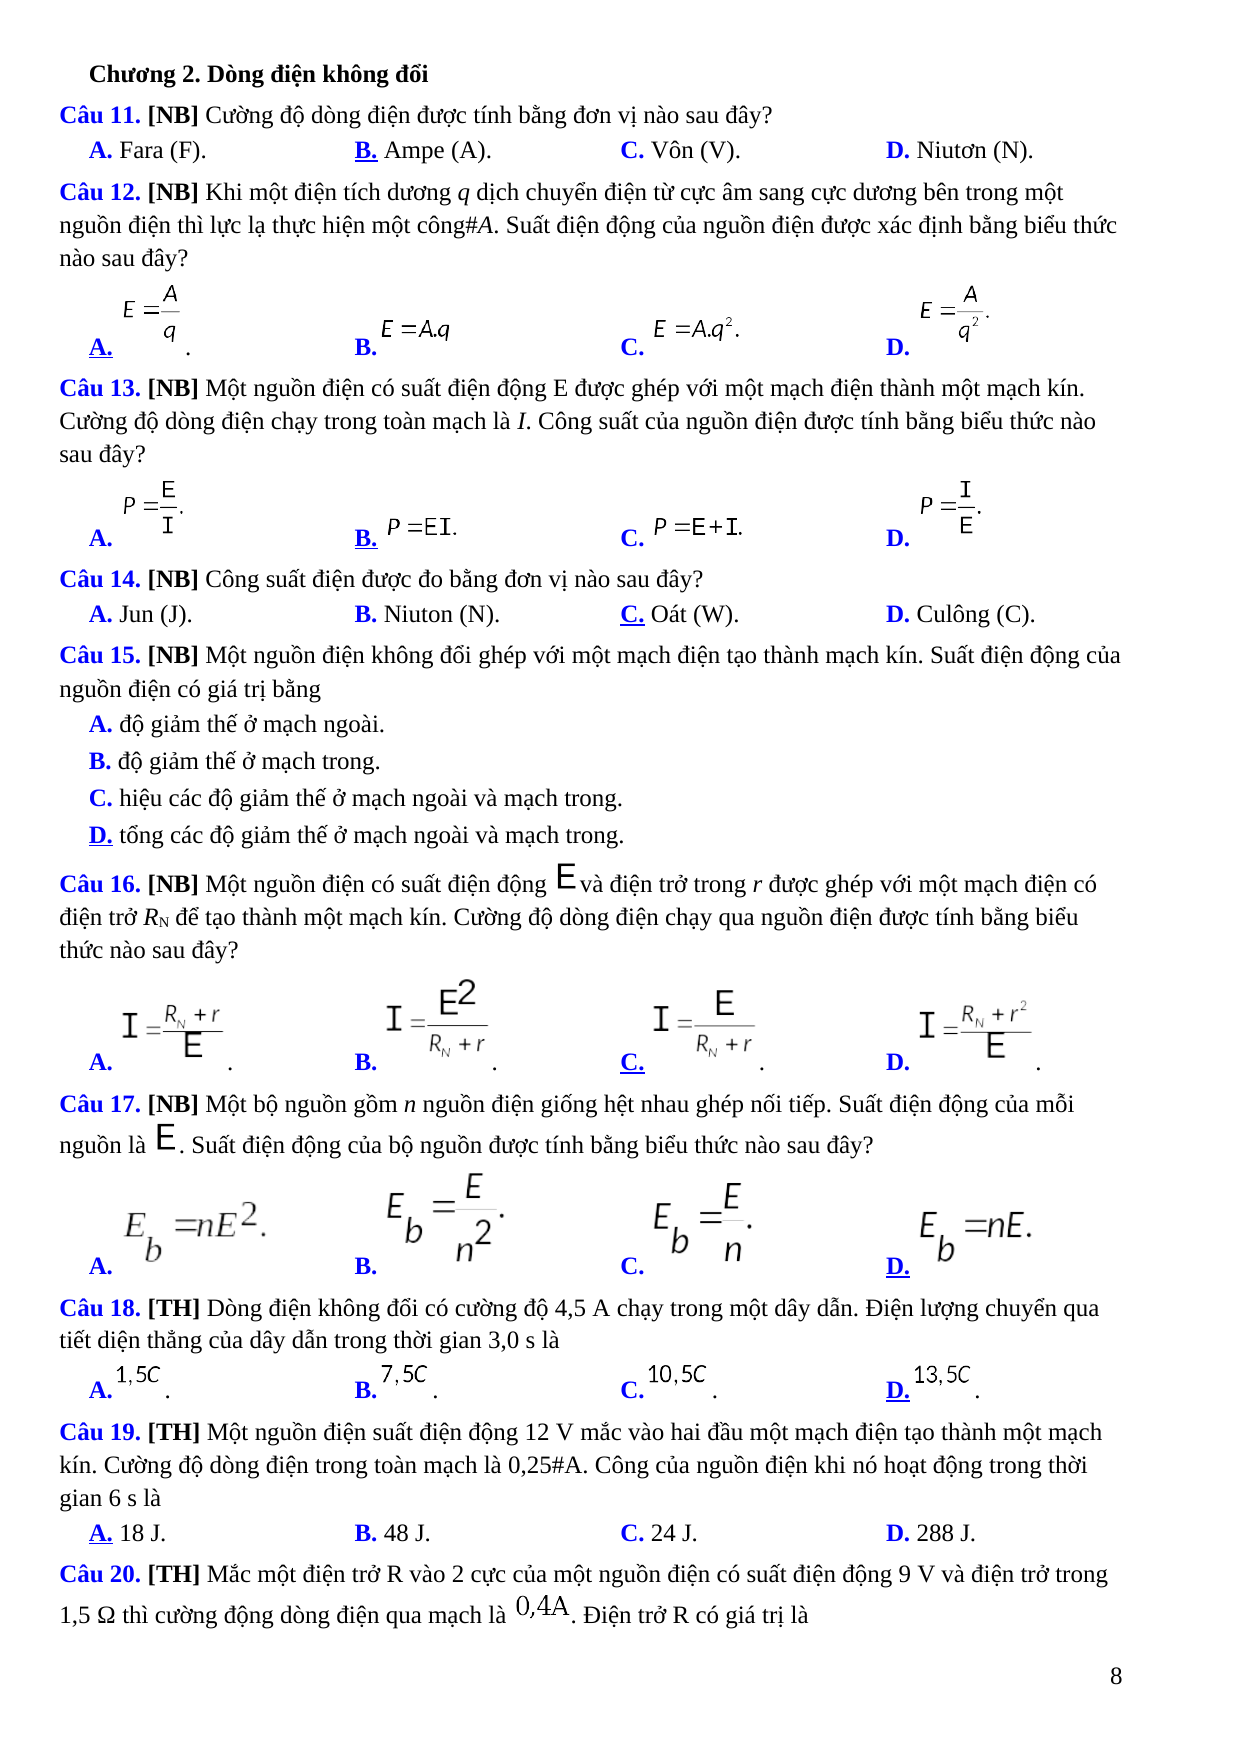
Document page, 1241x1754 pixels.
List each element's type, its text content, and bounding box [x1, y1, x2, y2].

text Câu 11. [NB] Cường độ dòng điện được tính bằng đơn vị nào sau đây? [59, 100, 1122, 129]
text Câu 14. [NB] Công suất điện được đo bằng đơn vị nào sau đây? [59, 564, 1122, 593]
text Chương 2. Dòng điện không đổi [59, 59, 1122, 88]
text A. . B. C. D. [59, 278, 1122, 360]
text Câu 17. [NB] Một bộ nguồn gồm n nguồn điện giống hệt nhau ghép nối tiếp. Suất điện động của mỗi nguồn là . Suất điện động của bộ nguồn được tính bằng biểu thức nào sau đây? [59, 1089, 1122, 1158]
text Câu 15. [NB] Một nguồn điện không đổi ghép với một mạch điện tạo thành mạch kín. Suất điện động của nguồn điện có giá trị bằng [59, 641, 1122, 702]
text A.. B.. C.. D.. [59, 1361, 1122, 1404]
text Câu 12. [NB] Khi một điện tích dương q dịch chuyển điện từ cực âm sang cực dương bên trong một nguồn điện thì lực lạ thực hiện một công#A. Suất điện động của nguồn điện được xác định bằng biểu thức nào sau đây? [59, 177, 1122, 271]
text Câu 16. [NB] Một nguồn điện có suất điện động và điện trở trong r được ghép với một mạch điện có điện trở RN để tạo thành một mạch kín. Cường độ dòng điện chạy qua nguồn điện được tính bằng biểu thức nào sau đây? [59, 861, 1122, 964]
text D. tổng các độ giảm thế ở mạch ngoài và mạch trong. [59, 820, 1122, 849]
text A. độ giảm thế ở mạch ngoài. [59, 709, 1122, 737]
text A. Fara (F). B. Ampe (A). C. Vôn (V). D. Niutơn (N). [59, 135, 1122, 164]
text A. B. C. D. [59, 1165, 1122, 1280]
text A. B. C. D. [59, 474, 1122, 552]
text A. 18 J. B. 48 J. C. 24 J. D. 288 J. [59, 1518, 1122, 1547]
text Câu 19. [TH] Một nguồn điện suất điện động 12 V mắc vào hai đầu một mạch điện tạo thành một mạch kín. Cường độ dòng điện trong toàn mạch là 0,25#A. Công của nguồn điện khi nó hoạt động trong thời gian 6 s là [59, 1417, 1122, 1511]
text Câu 20. [TH] Mắc một điện trở R vào 2 cực của một nguồn điện có suất điện động 9 V và điện trở trong 1,5 Ω thì cường động dòng điện qua mạch là . Điện trở R có giá trị là [59, 1559, 1122, 1629]
text Câu 18. [TH] Dòng điện không đổi có cường độ 4,5 A chạy trong một dây dẫn. Điện lượng chuyển qua tiết diện thẳng của dây dẫn trong thời gian 3,0 s là [59, 1293, 1122, 1354]
text Câu 13. [NB] Một nguồn điện có suất điện động E được ghép với một mạch điện thành một mạch kín. Cường độ dòng điện chạy trong toàn mạch là I. Công suất của nguồn điện được tính bằng biểu thức nào sau đây? [59, 373, 1122, 468]
text C. hiệu các độ giảm thế ở mạch ngoài và mạch trong. [59, 783, 1122, 812]
text A. . B. . C. . D. . [59, 970, 1122, 1076]
text A. Jun (J). B. Niuton (N). C. Oát (W). D. Culông (C). [59, 599, 1122, 628]
text B. độ giảm thế ở mạch trong. [59, 746, 1122, 774]
